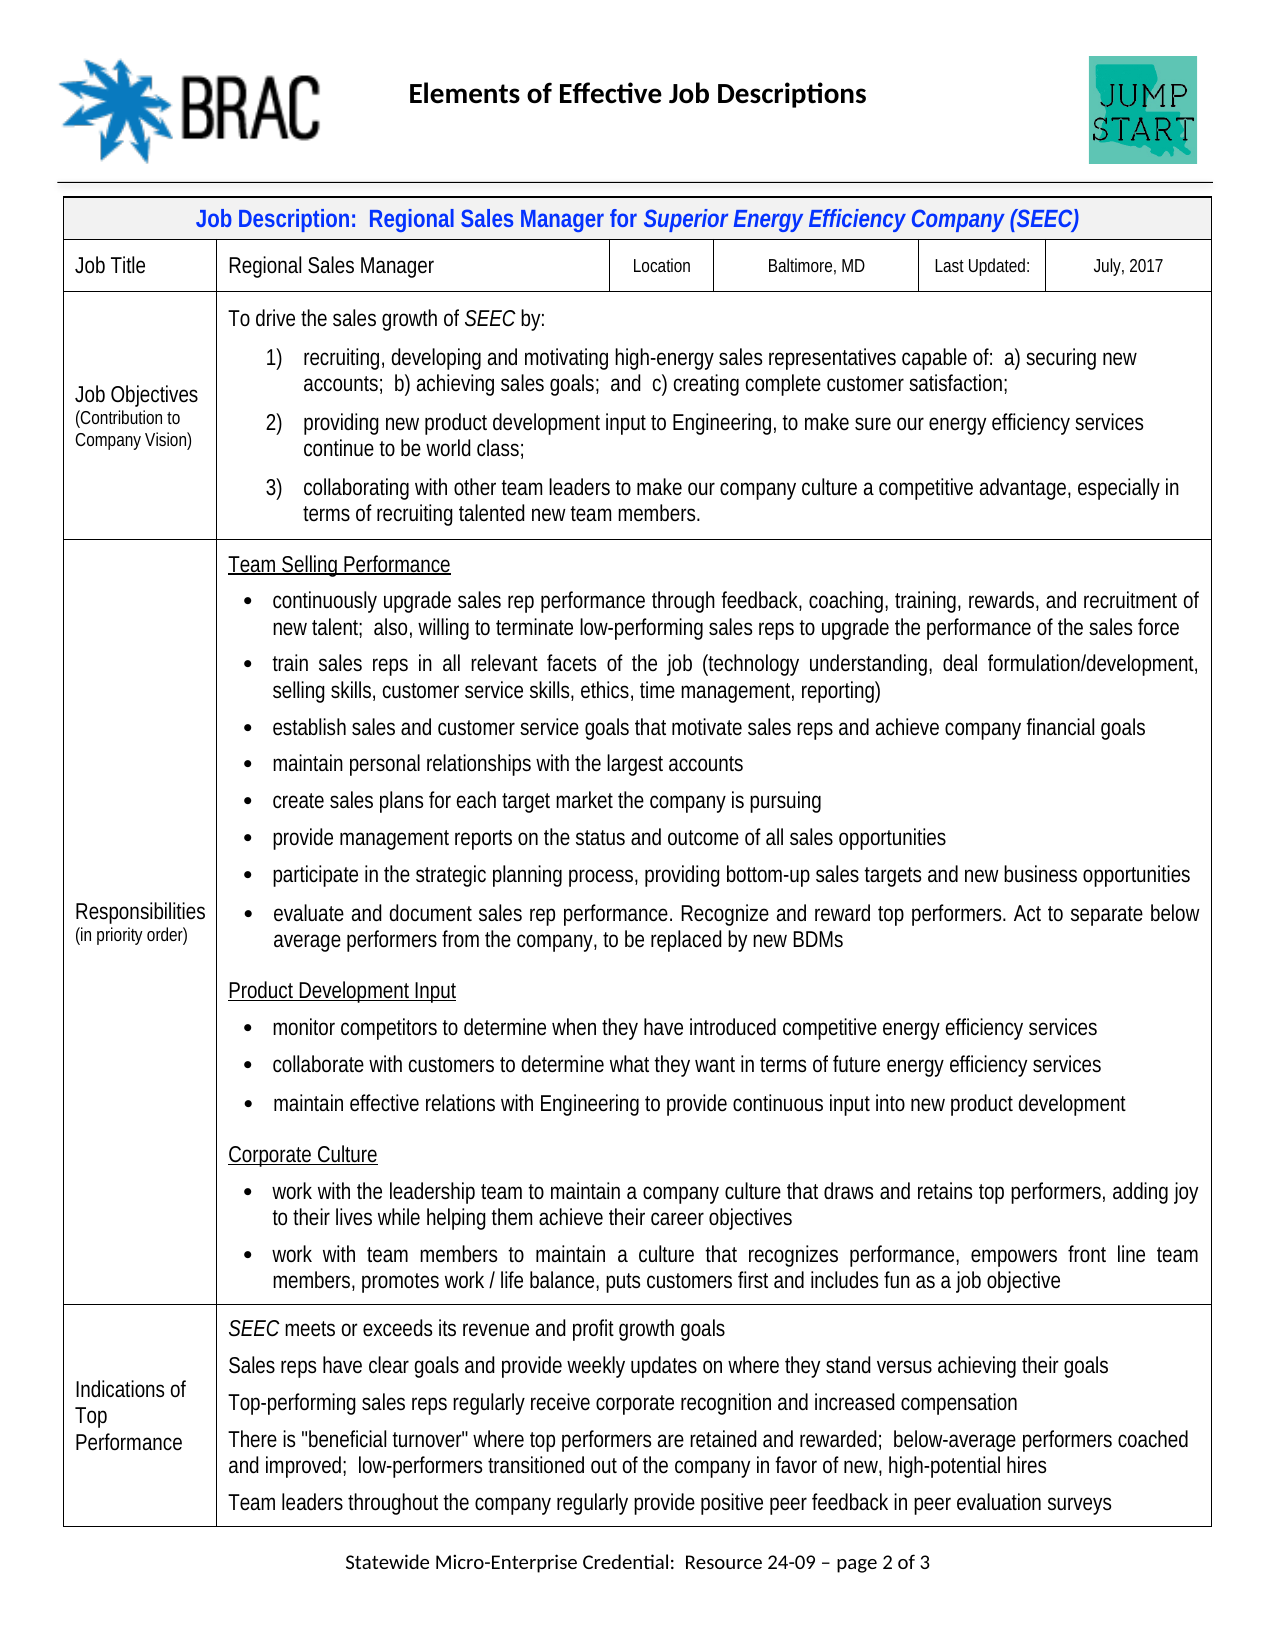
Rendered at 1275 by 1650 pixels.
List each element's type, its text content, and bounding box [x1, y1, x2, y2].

table_cell Team Selling Performance continuously upgrade sales rep performance through feedback, coaching, training, rewards, and recruitment of new talent; also, willing to terminate low-performing sales reps to upgrade the performance of the sales force train sales reps in all relevant facets of the job (technology understanding, deal formulation/development, selling skills, customer service skills, ethics, time management, reporting) establish sales and customer service goals that motivate sales reps and achieve company financial goals maintain personal relationships with the largest accounts create sales plans for each target market the company is pursuing provide management reports on the status and outcome of all sales opportunities participate in the strategic planning process, providing bottom-up sales targets and new business opportunities evaluate and document sales rep performance. Recognize and reward top performers. Act to separate below average performers from the company, to be replaced by new BDMs Product Development Input monitor competitors to determine when they have introduced competitive energy efficiency services collaborate with customers to determine what they want in terms of future energy efficiency services maintain effective relations with Engineering to provide continuous input into new product development Corporate Culture work with the leadership team to maintain a company culture that draws and retains top performers, adding joy to their lives while helping them achieve their career objectives work with team members to maintain a culture that recognizes performance, empowers front line team members, promotes work / life balance, puts customers first and includes fun as a job objective [217, 540, 1211, 1304]
table_header Job Description: Regional Sales Manager for Superior Energy Efficiency Company (SEEC) [64, 198, 1211, 239]
table_cell SEEC meets or exceeds its revenue and profit growth goals Sales reps have clear goals and provide weekly updates on where they stand versus achieving their goals Top-performing sales reps regularly receive corporate recognition and increased compensation There is "beneficial turnover" where top performers are retained and rewarded; below-average performers coached and improved; low-performers transitioned out of the company in favor of new, high-potential hires Team leaders throughout the company regularly provide positive peer feedback in peer evaluation surveys [217, 1305, 1211, 1526]
table_cell Baltimore, MD [714, 240, 918, 291]
table_cell July, 2017 [1046, 240, 1211, 291]
picture [56, 37, 339, 183]
table_cell Indications of Top Performance [64, 1305, 216, 1526]
table_cell Responsibilities (in priority order) [64, 540, 216, 1304]
table_cell Job Objectives (Contribution to Company Vision) [64, 292, 216, 539]
table_cell Regional Sales Manager [217, 240, 609, 291]
picture [1088, 56, 1198, 164]
table_cell To drive the sales growth of SEEC by: recruiting, developing and motivating high-energy sales representatives capable of: a) securing new accounts; b) achieving sales goals; and c) creating complete customer satisfaction; providing new product development input to Engineering, to make sure our energy efficiency services continue to be world class; collaborating with other team leaders to make our company culture a competitive advantage, especially in terms of recruiting talented new team members. [217, 292, 1211, 539]
table_cell Job Title [64, 240, 216, 291]
table_cell Last Updated: [919, 240, 1045, 291]
table_cell Location [610, 240, 713, 291]
